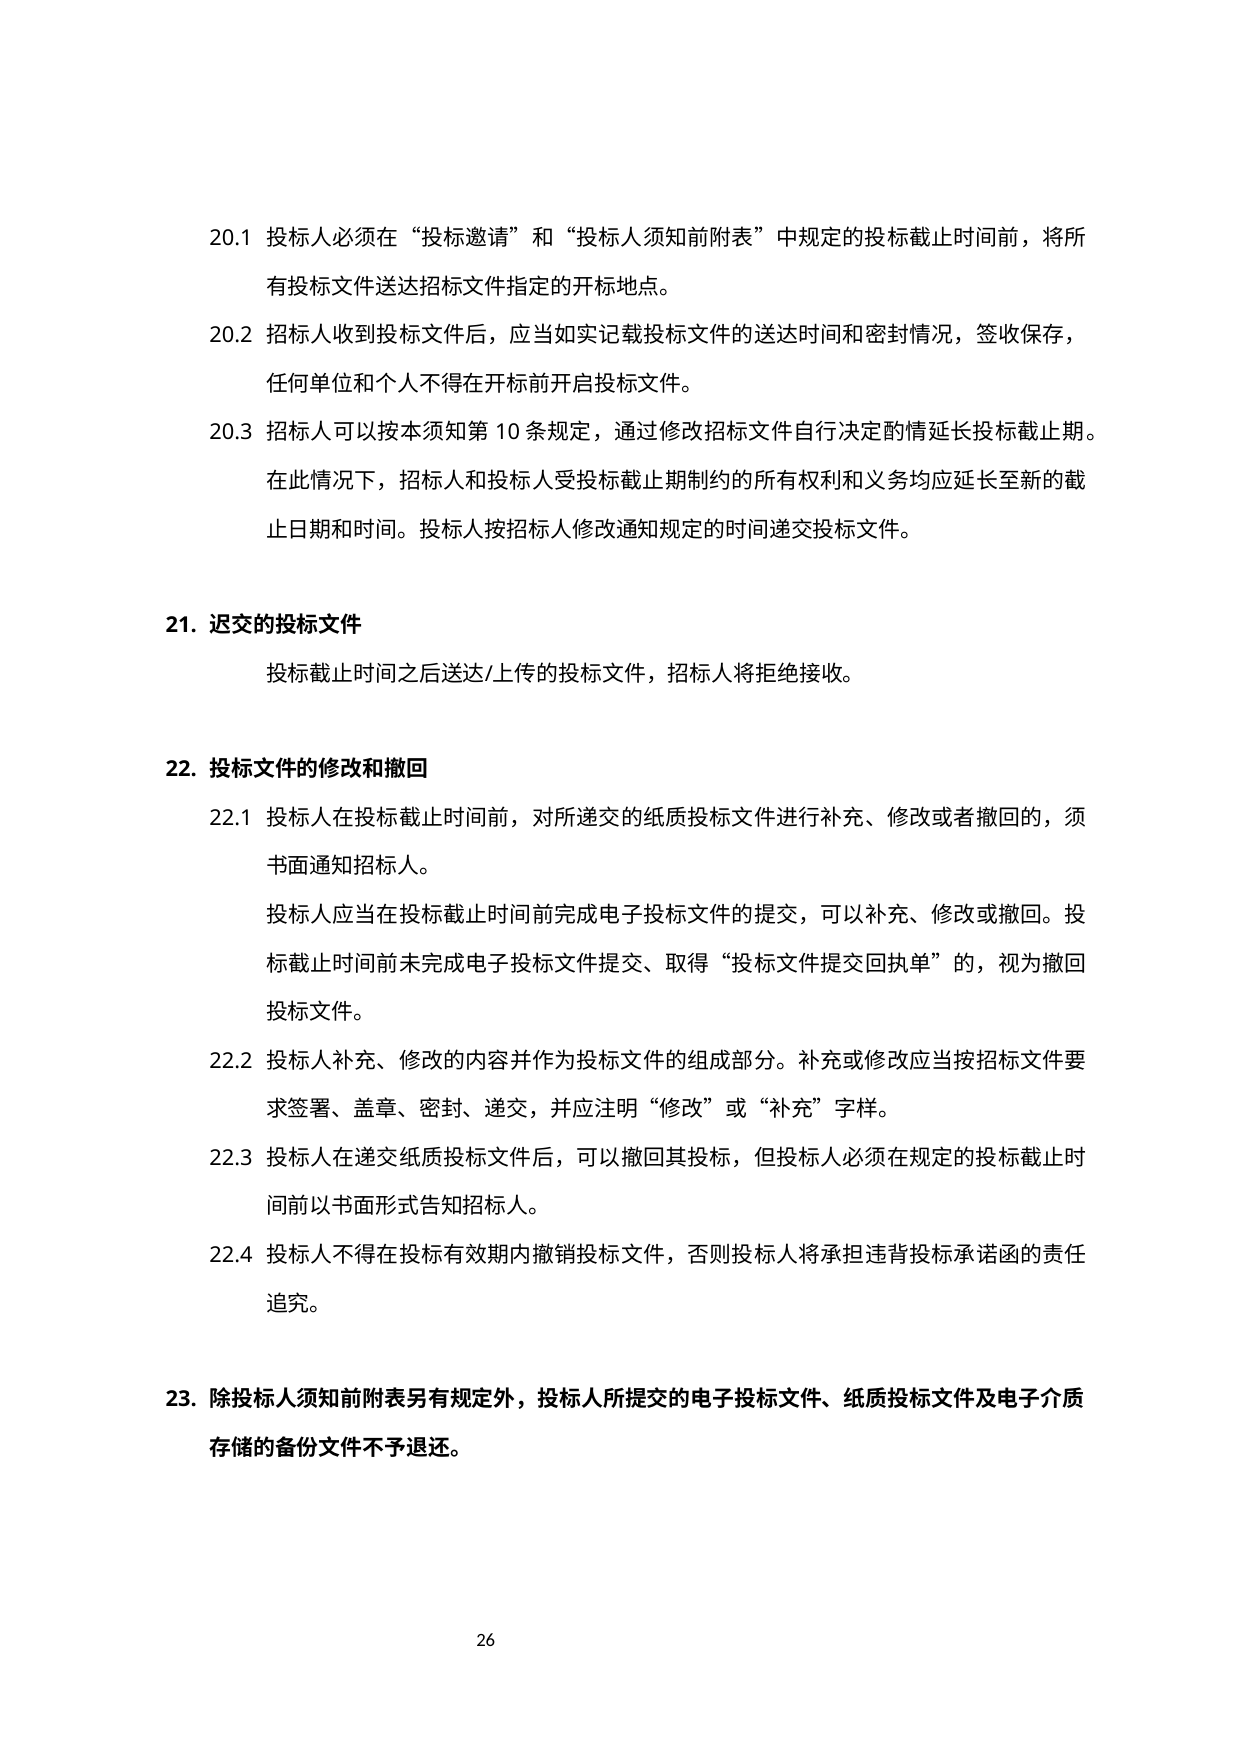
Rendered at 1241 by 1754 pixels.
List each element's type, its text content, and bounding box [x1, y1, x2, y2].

list 投标人补充、修改的内容并作为投标文件的组成部分。补充或修改应当按招标文件要求签署、盖章、密封、递交，并应注明“修改”或“补充”字样。 [209, 1042, 1087, 1123]
text 投标截止时间之后送达/上传的投标文件，招标人将拒绝接收。 [266, 655, 1087, 688]
list 招标人收到投标文件后，应当如实记载投标文件的送达时间和密封情况，签收保存，。任何单位和个人不得在开标前开启投标文件。 [209, 317, 1087, 398]
list 迟交的投标文件 [165, 607, 1087, 639]
list 投标人在投标截止时间前，对所递交的纸质投标文件进行补充、修改或者撤回的，须书面通知招标人。 [209, 799, 1087, 881]
list 投标人在递交纸质投标文件后，可以撤回其投标，但投标人必须在规定的投标截止时间前以书面形式告知招标人。 [209, 1139, 1087, 1221]
list 除投标人须知前附表另有规定外，投标人所提交的电子投标文件、纸质投标文件及电子介质存储的备份文件不予退还。 [165, 1381, 1087, 1462]
list 招标人可以按本须知第10条规定，通过修改招标文件自行决定酌情延长投标截止期。在此情况下，招标人和投标人受投标截止期制约的所有权利和义务均应延长至新的截止日期和时间。投标人按招标人修改通知规定的时间递交投标文件。 [209, 414, 1087, 544]
list 投标人不得在投标有效期内撤销投标文件，否则投标人将承担违背投标承诺函的责任追究。 [209, 1236, 1087, 1318]
text 投标人应当在投标截止时间前完成电子投标文件的提交，可以补充、修改或撤回。投标截止时间前未完成电子投标文件提交、取得“投标文件提交回执单”的，视为撤回投标文件。 [266, 896, 1087, 1026]
list 投标文件的修改和撤回 [165, 751, 1087, 783]
list 投标人必须在“投标邀请”和“投标人须知前附表”中规定的投标截止时间前，将所有投标文件送达招标文件指定的开标地点。 [209, 219, 1087, 301]
